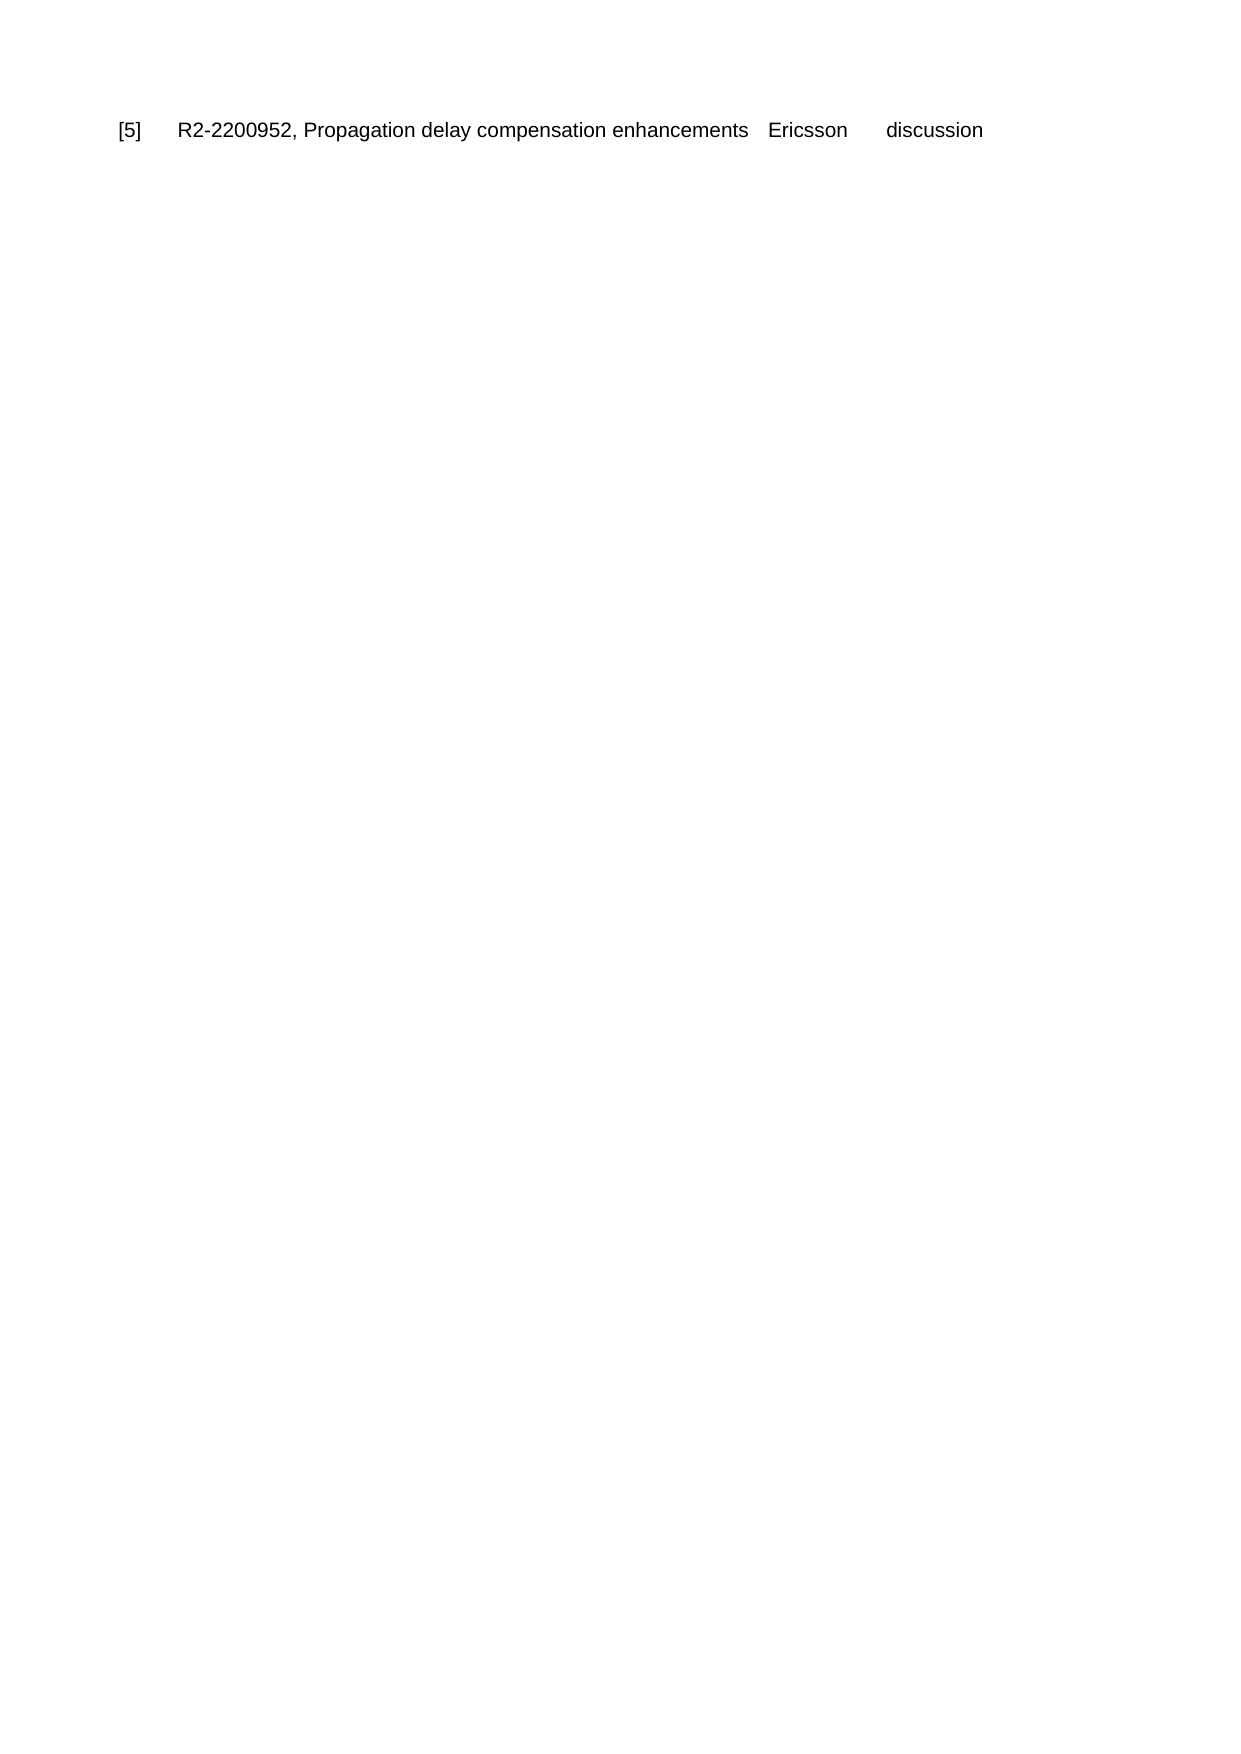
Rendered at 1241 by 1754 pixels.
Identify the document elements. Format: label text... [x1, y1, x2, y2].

list R2-2200952, Propagation delay compensation enhancements Ericsson discussion [118, 118, 1122, 142]
